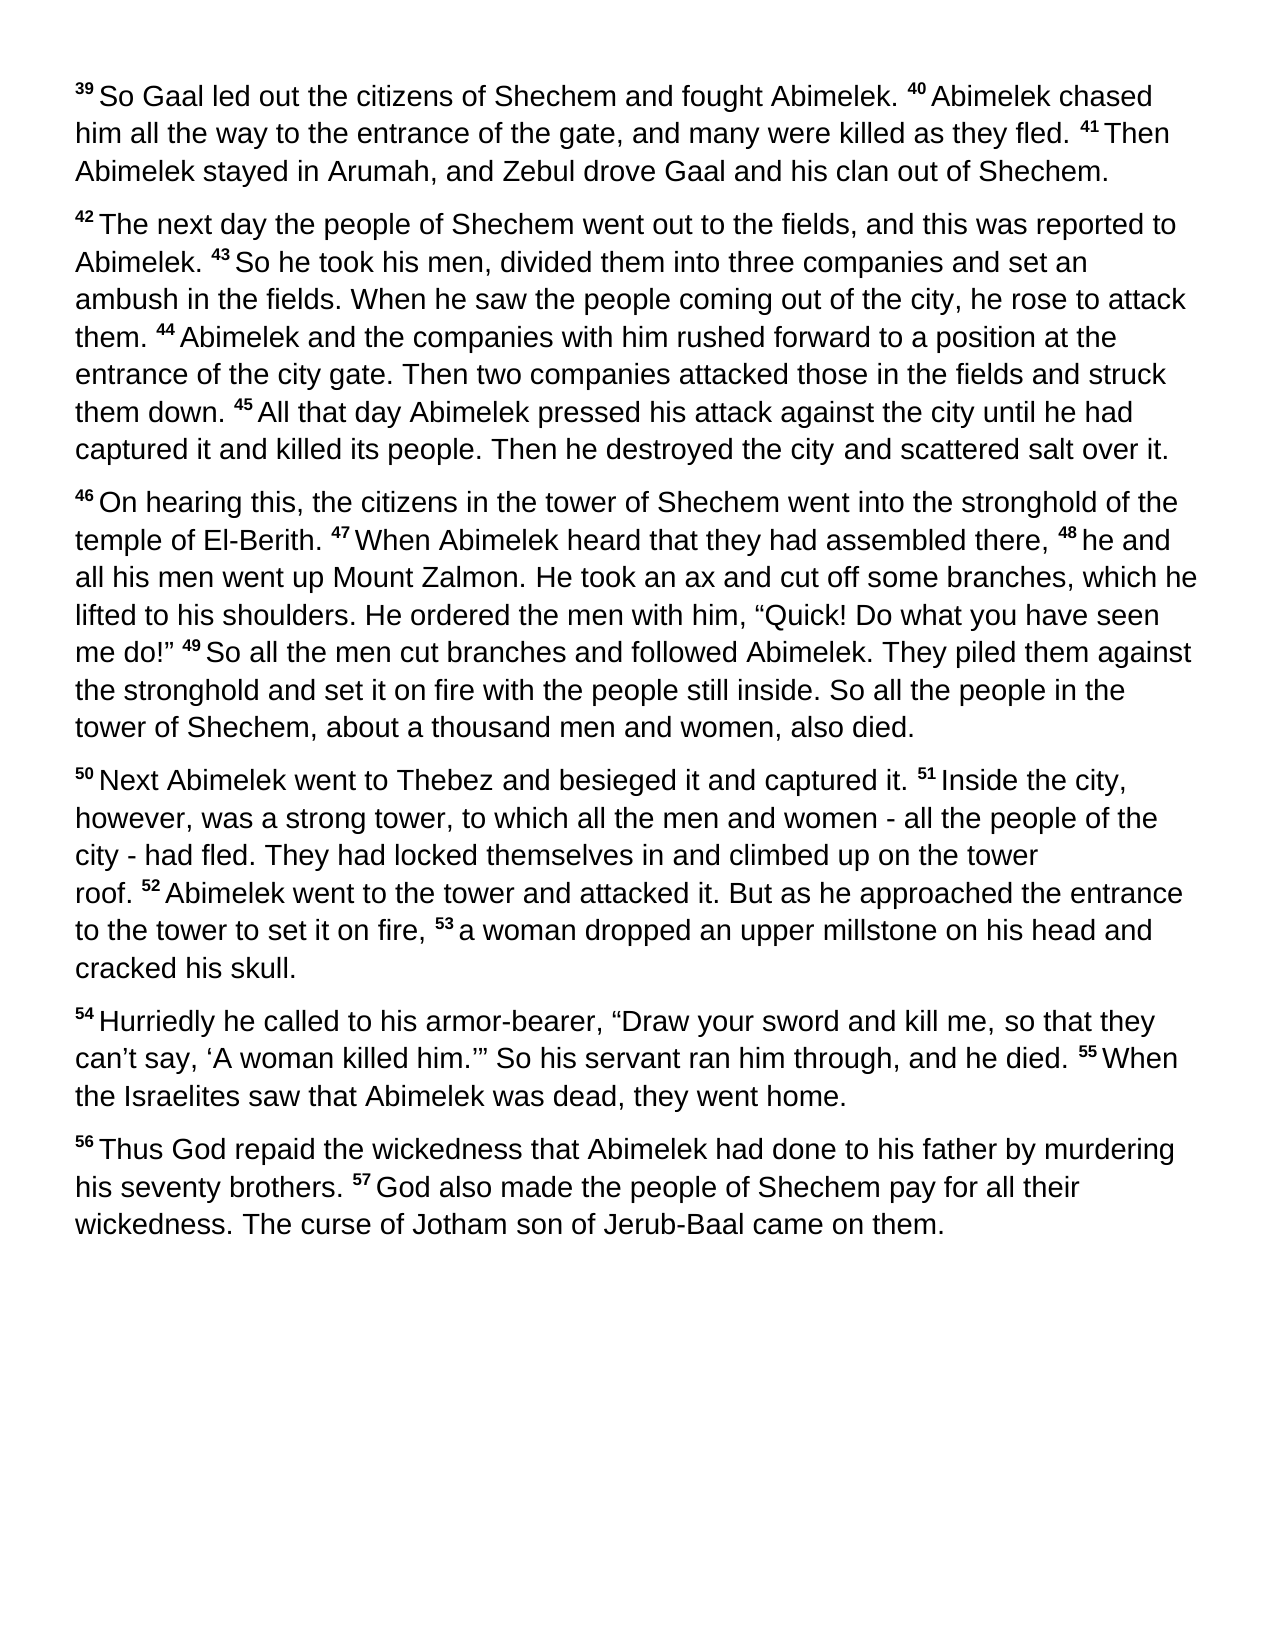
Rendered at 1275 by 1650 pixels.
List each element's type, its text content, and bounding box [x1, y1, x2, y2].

text 50 Next Abimelek went to Thebez and besieged it and captured it. 51 Inside the city, however, was a strong tower, to which all the men and women - all the people of the city - had fled. They had locked themselves in and climbed up on the tower roof. 52 Abimelek went to the tower and attacked it. But as he approached the entrance to the tower to set it on fire, 53 a woman dropped an upper millstone on his head and cracked his skull. [75, 759, 1200, 984]
text 39 So Gaal led out the citizens of Shechem and fought Abimelek. 40 Abimelek chased him all the way to the entrance of the gate, and many were killed as they fled. 41 Then Abimelek stayed in Arumah, and Zebul drove Gaal and his clan out of Shechem. [75, 75, 1200, 187]
text 42 The next day the people of Shechem went out to the fields, and this was reported to Abimelek. 43 So he took his men, divided them into three companies and set an ambush in the fields. When he saw the people coming out of the city, he rose to attack them. 44 Abimelek and the companies with him rushed forward to a position at the entrance of the city gate. Then two companies attacked those in the fields and struck them down. 45 All that day Abimelek pressed his attack against the city until he had captured it and killed its people. Then he destroyed the city and scattered salt over it. [75, 203, 1200, 466]
text 54 Hurriedly he called to his armor-bearer, “Draw your sword and kill me, so that they can’t say, ‘A woman killed him.’” So his servant ran him through, and he died. 55 When the Israelites saw that Abimelek was dead, they went home. [75, 1000, 1200, 1112]
text 56 Thus God repaid the wickedness that Abimelek had done to his father by murdering his seventy brothers. 57 God also made the people of Shechem pay for all their wickedness. The curse of Jotham son of Jerub-Baal came on them. [75, 1128, 1200, 1241]
text 46 On hearing this, the citizens in the tower of Shechem went into the stronghold of the temple of El-Berith. 47 When Abimelek heard that they had assembled there, 48 he and all his men went up Mount Zalmon. He took an ax and cut off some branches, which he lifted to his shoulders. He ordered the men with him, “Quick! Do what you have seen me do!” 49 So all the men cut branches and followed Abimelek. They piled them against the stronghold and set it on fire with the people still inside. So all the people in the tower of Shechem, about a thousand men and women, also died. [75, 481, 1200, 744]
